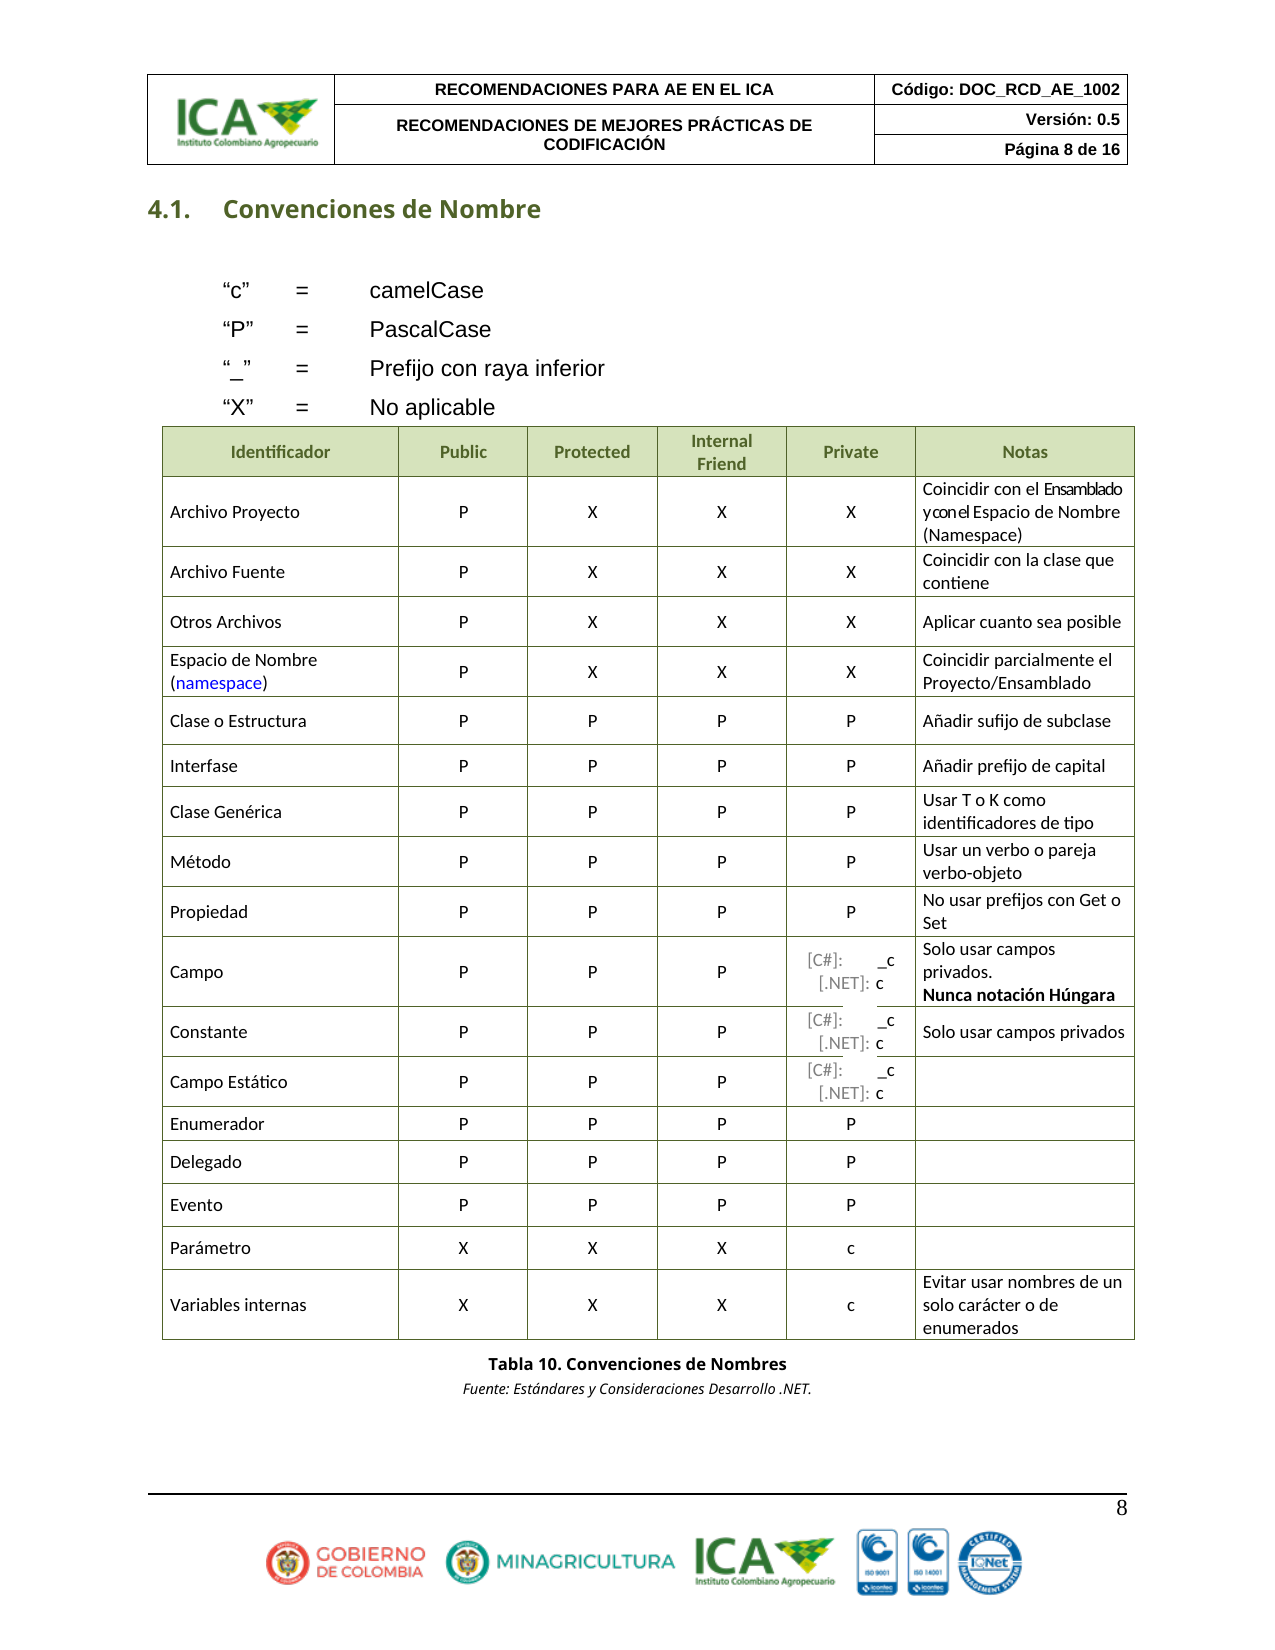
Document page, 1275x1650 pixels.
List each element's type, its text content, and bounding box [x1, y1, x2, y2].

table_cell [916, 1107, 1134, 1140]
table_cell P [528, 1007, 657, 1056]
table_cell P [658, 1184, 786, 1226]
text “_” = Prefijo con raya inferior [223, 355, 1127, 381]
table_cell Añadir sufijo de subclase [916, 697, 1134, 743]
table_cell X [658, 547, 786, 596]
table_header Notas [916, 427, 1134, 476]
text “P” = PascalCase [223, 316, 1127, 342]
table_cell P [399, 745, 527, 786]
table_cell P [658, 887, 786, 936]
table_cell X [528, 547, 657, 596]
table_cell P [528, 787, 657, 836]
table_cell P [787, 745, 915, 786]
table_cell [C#]: _c [.NET]: c [787, 1007, 915, 1056]
table_cell P [787, 697, 915, 743]
table_cell X [399, 1270, 527, 1339]
table_cell X [528, 477, 657, 546]
table_cell P [528, 887, 657, 936]
table_cell Evitar usar nombres de un solo carácter o de enumerados [1019, 1270, 1134, 1339]
table_cell Campo Estático [163, 1057, 398, 1106]
table_cell X [787, 547, 915, 596]
table_cell X [528, 647, 657, 696]
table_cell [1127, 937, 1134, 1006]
table_header Private [787, 427, 915, 476]
table_cell Coincidir con la clase que contiene [916, 547, 1134, 596]
table_cell Variables internas [163, 1270, 398, 1339]
table_cell Coincidir con el Ensamblado y con el Espacio de Nombre (Namespace) [1023, 477, 1134, 546]
table_cell Método [163, 837, 398, 886]
subtitle Convenciones de Nombre [148, 192, 1127, 226]
table_cell Usar T o K como identificadores de tipo [916, 787, 1134, 836]
table_cell Solo usar campos privados [916, 1007, 1134, 1056]
table_cell X [658, 597, 786, 646]
table_cell [C#]: _c [.NET]: c [787, 1057, 915, 1106]
table_cell P [399, 1107, 527, 1140]
table_cell P [399, 787, 527, 836]
table_cell P [399, 1057, 527, 1106]
table_cell P [528, 1141, 657, 1183]
table_cell Interfase [163, 745, 398, 786]
table_cell Constante [163, 1007, 398, 1056]
table_cell P [658, 1007, 786, 1056]
table_cell c [787, 1270, 915, 1339]
table_cell X [528, 1270, 657, 1339]
table_cell X [658, 1270, 786, 1339]
table_cell Delegado [163, 1141, 398, 1183]
table_cell P [787, 837, 915, 886]
table_cell P [528, 697, 657, 743]
table_cell [916, 1141, 1134, 1183]
table_cell X [658, 1227, 786, 1269]
table_cell X [787, 597, 915, 646]
table_cell [916, 1227, 1134, 1269]
table_cell Evento [163, 1184, 398, 1226]
text “c” = camelCase [223, 277, 1127, 303]
table_cell P [528, 837, 657, 886]
table_cell P [399, 597, 527, 646]
table_cell P [787, 787, 915, 836]
table_cell P [658, 937, 786, 1006]
table_cell P [528, 1057, 657, 1106]
table_cell P [528, 1184, 657, 1226]
table_cell [916, 1184, 1134, 1226]
table_cell Aplicar cuanto sea posible [916, 597, 1134, 646]
table_cell X [658, 647, 786, 696]
table_cell P [399, 937, 527, 1006]
table_cell P [658, 1141, 786, 1183]
table_cell P [399, 1141, 527, 1183]
table_cell P [399, 887, 527, 936]
table_cell P [787, 887, 915, 936]
table_cell X [787, 647, 915, 696]
table_cell P [399, 477, 527, 546]
table_cell Otros Archivos [163, 597, 398, 646]
table_cell P [658, 745, 786, 786]
table_cell P [787, 1184, 915, 1226]
table_cell c [787, 1227, 915, 1269]
table_cell P [528, 1107, 657, 1140]
table_cell [C#]: _c [.NET]: c [787, 937, 915, 1006]
table_cell P [399, 647, 527, 696]
table_cell Clase o Estructura [163, 697, 398, 743]
text “X” = No aplicable [223, 393, 1127, 420]
table_cell P [528, 937, 657, 1006]
table_cell Añadir prefijo de capital [916, 745, 1134, 786]
table_cell P [399, 1007, 527, 1056]
table_cell [916, 1057, 1134, 1106]
table_cell Archivo Proyecto [163, 477, 398, 546]
table_header Identificador [163, 427, 398, 476]
table_cell P [658, 1107, 786, 1140]
text Fuente: Estándares y Consideraciones Desarrollo .NET. [148, 1379, 1127, 1399]
table_cell P [399, 697, 527, 743]
table_cell P [399, 837, 527, 886]
table_cell Clase Genérica [163, 787, 398, 836]
table_cell P [658, 837, 786, 886]
table_cell Archivo Fuente [163, 547, 398, 596]
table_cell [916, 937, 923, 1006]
table_cell X [658, 477, 786, 546]
table_cell X [399, 1227, 527, 1269]
table_cell No usar prefijos con Get o Set [916, 887, 1134, 936]
table_cell Enumerador [163, 1107, 398, 1140]
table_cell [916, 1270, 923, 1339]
table_cell X [528, 597, 657, 646]
table_cell Coincidir parcialmente el Proyecto/Ensamblado [916, 647, 1134, 696]
table_cell Usar un verbo o pareja verbo-objeto [916, 837, 1134, 886]
table_header Internal Friend [658, 427, 786, 476]
table_cell P [528, 745, 657, 786]
table_cell P [658, 1057, 786, 1106]
table_cell P [399, 1184, 527, 1226]
table_cell X [528, 1227, 657, 1269]
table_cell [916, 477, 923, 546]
table_header Public [399, 427, 527, 476]
table_cell P [658, 697, 786, 743]
table_cell Propiedad [163, 887, 398, 936]
table_cell P [787, 1107, 915, 1140]
table_cell P [399, 547, 527, 596]
table_cell Campo [163, 937, 398, 1006]
table_cell Espacio de Nombre (namespace) [163, 647, 398, 696]
table_cell X [787, 477, 915, 546]
table_header Protected [528, 427, 657, 476]
table_cell Parámetro [163, 1227, 398, 1269]
table_cell P [787, 1141, 915, 1183]
table_cell P [658, 787, 786, 836]
